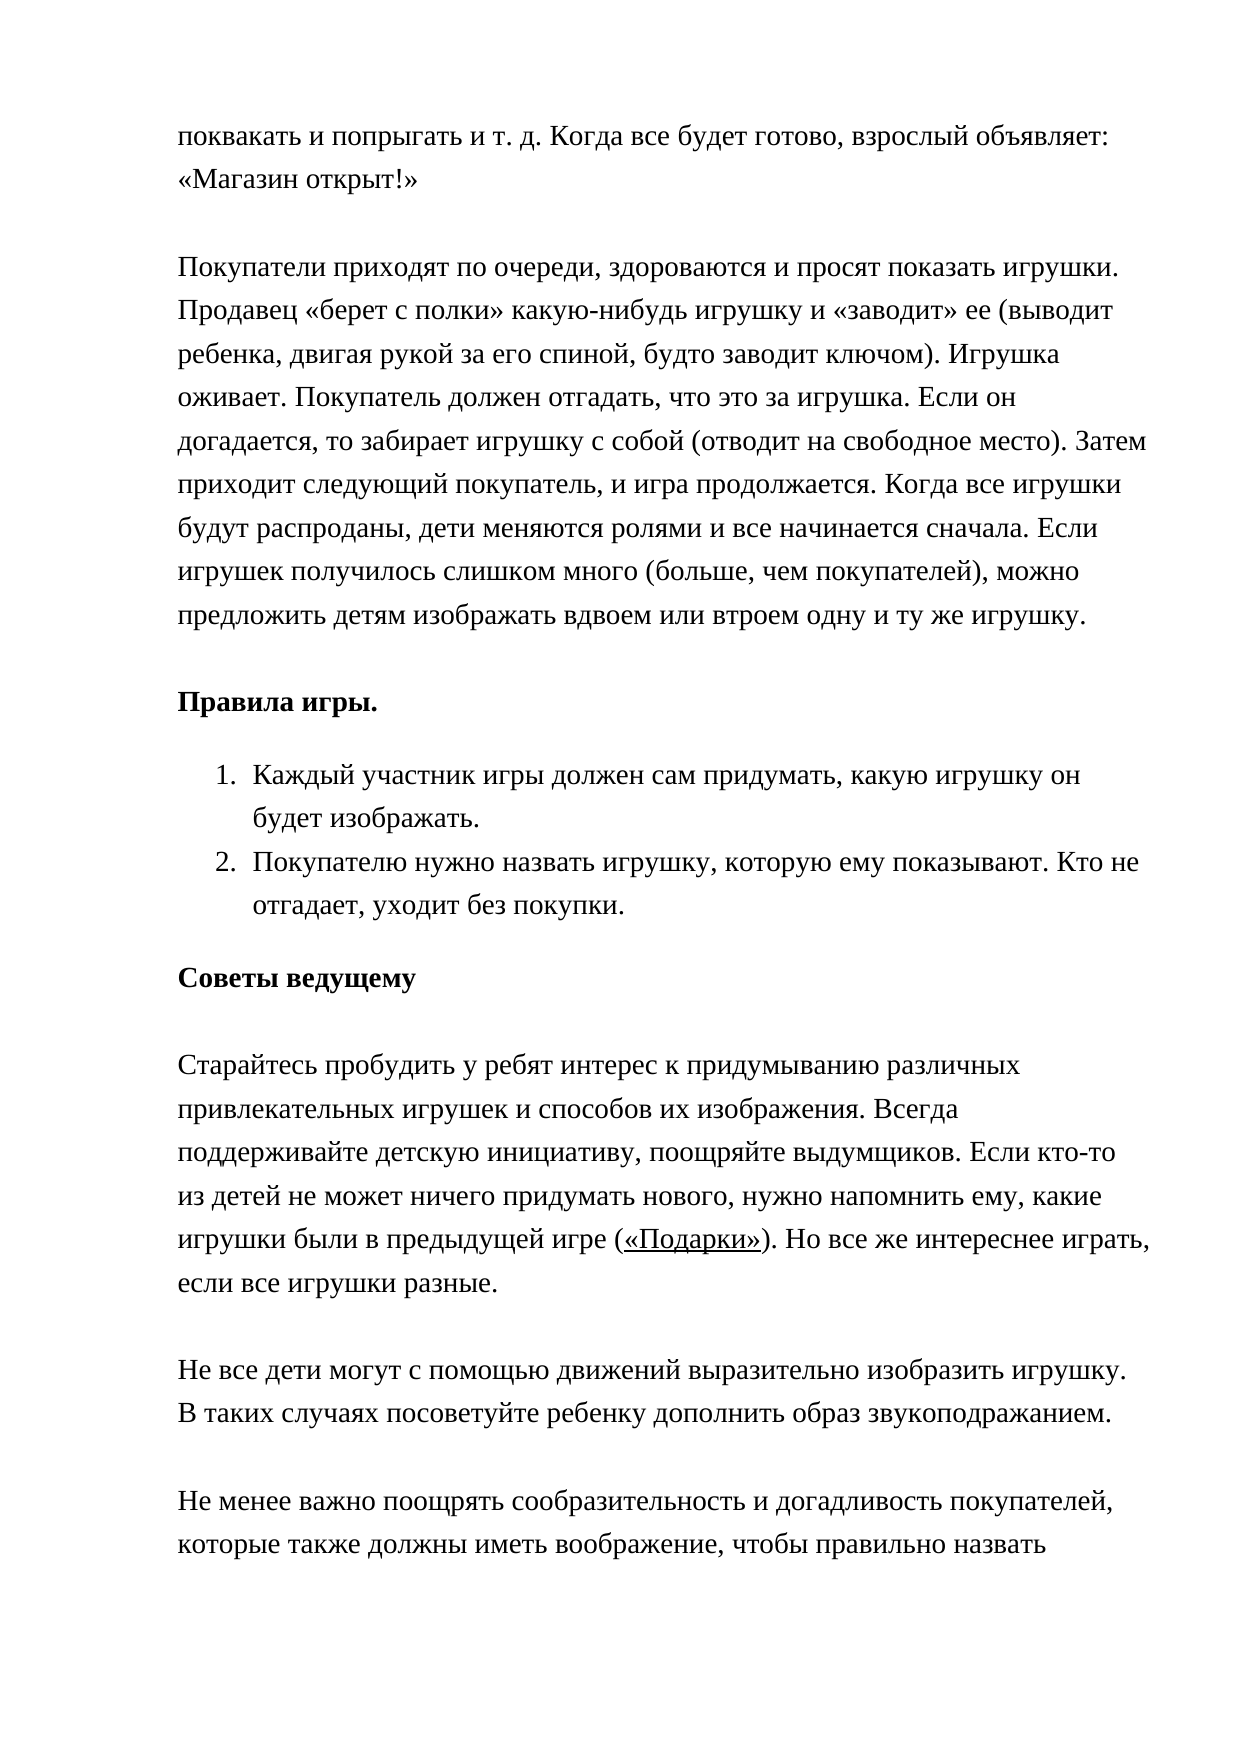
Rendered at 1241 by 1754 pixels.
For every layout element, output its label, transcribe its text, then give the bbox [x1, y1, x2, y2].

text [177, 118, 1152, 195]
text Советы ведущему [177, 960, 1152, 994]
text Покупатели приходят по очереди, здороваются и просят показать игрушки. Продавец «берет с полки» какую-нибудь игрушку и «заводит» ее (выводит ребенка, двигая рукой за его спиной, будто заводит ключом). Игрушка оживает. Покупатель должен отгадать, что это за игрушка. Если он догадается, то забирает игрушку с собой (отводит на свободное место). Затем приходит следующий покупатель, и игра продолжается. Когда все игрушки будут распроданы, дети меняются ролями и все начинается сначала. Если игрушек получилось слишком много (больше, чем покупателей), можно предложить детям изображать вдвоем или втроем одну и ту же игрушку. [177, 249, 1152, 631]
list Покупателю нужно назвать игрушку, которую ему показывают. Кто не отгадает, уходит без покупки. [215, 844, 1152, 921]
list Каждый участник игры должен сам придумать, какую игрушку он будет изображать. [215, 757, 1152, 834]
text Старайтесь пробудить у ребят интерес к придумыванию различных привлекательных игрушек и способов их изображения. Всегда поддерживайте детскую инициативу, поощряйте выдумщиков. Если кто-то из детей не может ничего придумать нового, нужно напомнить ему, какие игрушки были в предыдущей игре («Подарки»). Но все же интереснее играть, если все игрушки разные. [177, 1047, 1152, 1298]
text Не все дети могут с помощью движений выразительно изобразить игрушку. В таких случаях посоветуйте ребенку дополнить образ звукоподражанием. [177, 1352, 1152, 1429]
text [177, 1483, 1152, 1560]
text Правила игры. [177, 684, 1152, 718]
